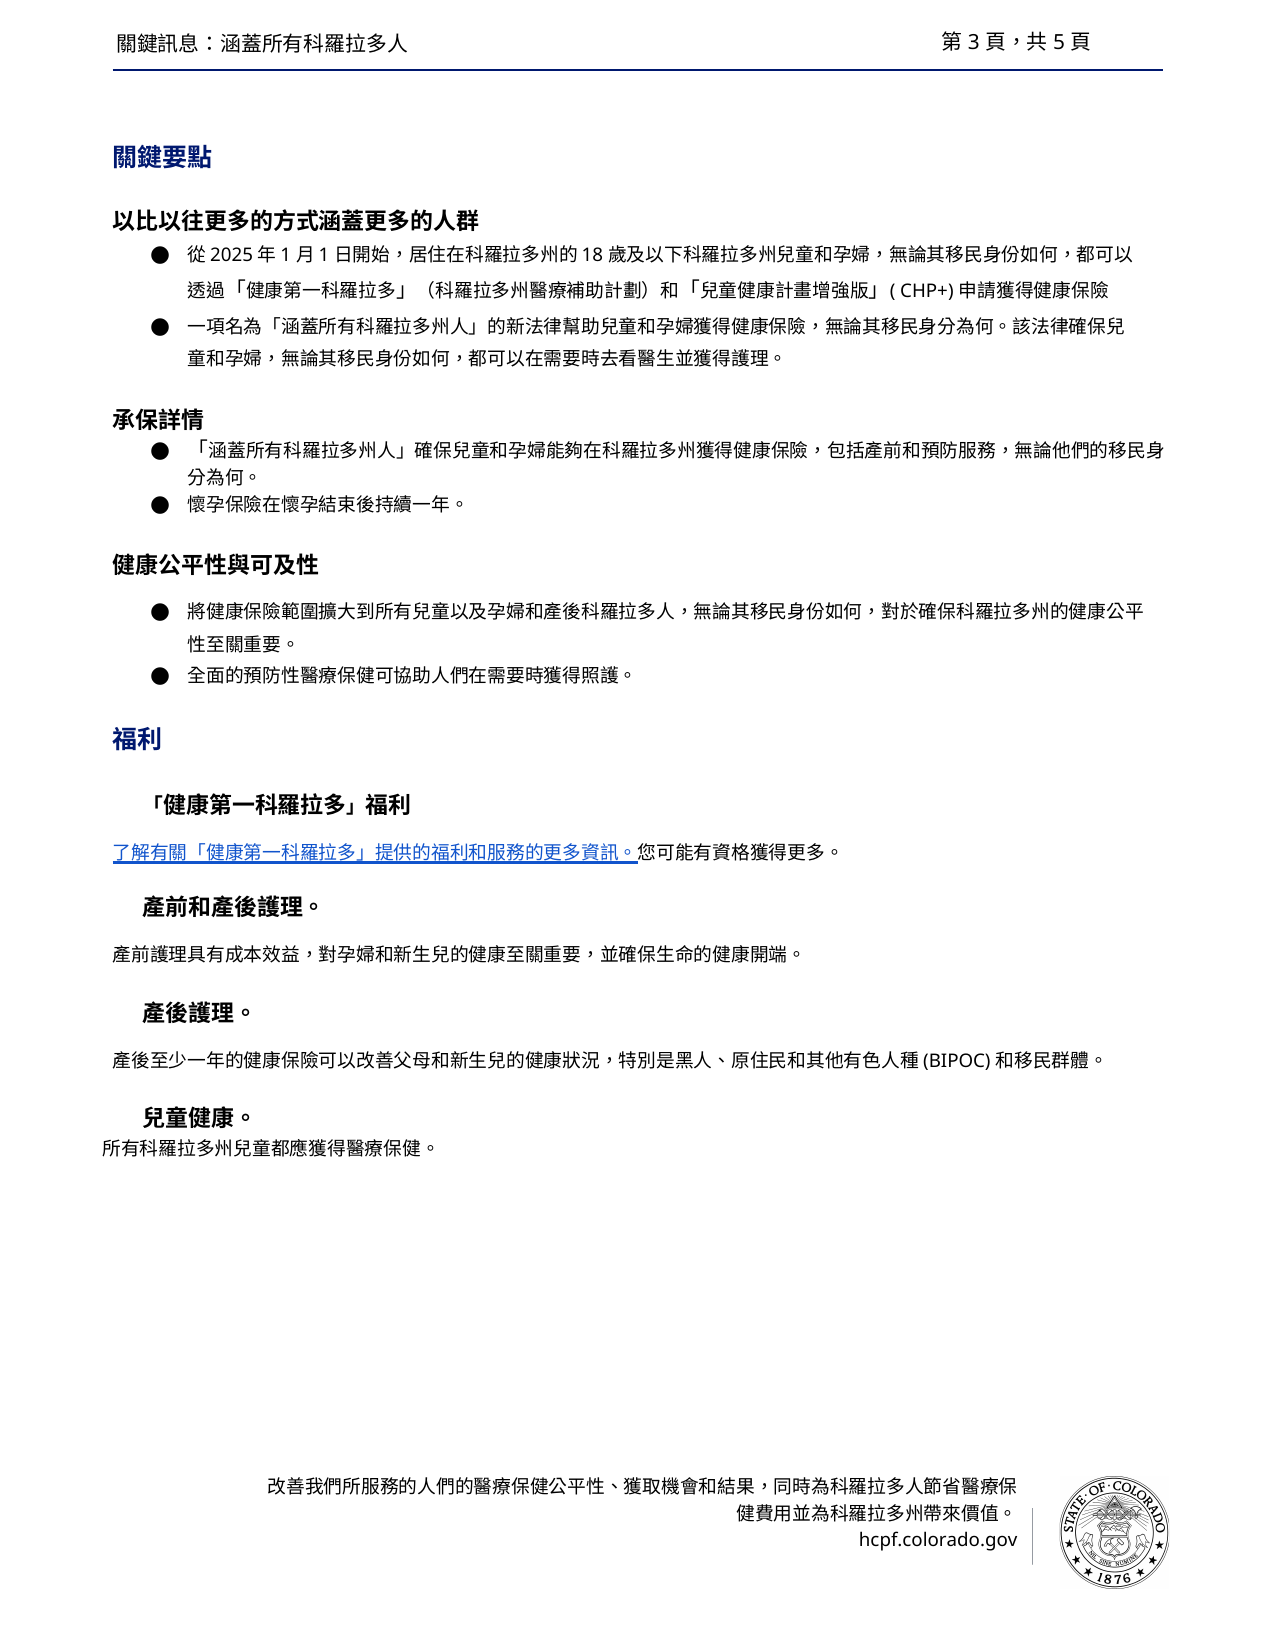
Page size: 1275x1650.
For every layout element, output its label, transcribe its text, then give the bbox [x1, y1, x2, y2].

subtitle 承保詳情 [112, 404, 1181, 435]
picture [1059, 1476, 1170, 1589]
subtitle 產後護理。 [142, 994, 1181, 1028]
text 了解有關「健康第一科羅拉多」提供的福利和服務的更多資訊。您可能有資格獲得更多。 [112, 838, 1181, 865]
subtitle 產前和產後護理。 [142, 888, 1181, 922]
list 將健康保險範圍擴大到所有兒童以及孕婦和產後科羅拉多人，無論其移民身份如何，對於確保科羅拉多州的健康公平性至關重要。 [150, 594, 1150, 656]
list 從2025 年1 月1 日開始，居住在科羅拉多州的18 歲及以下科羅拉多州兒童和孕婦，無論其移民身份如何，都可以透過「健康第一科羅拉多」（科羅拉多州醫療補助計劃）和「兒童健康計畫增強版」( CHP+) 申請獲得健康保險 [150, 237, 1139, 303]
subtitle 福利 [112, 720, 1181, 756]
text 所有科羅拉多州兒童都應獲得醫療保健。 [102, 1133, 1181, 1161]
subtitle 兒童健康。 [142, 1100, 1181, 1133]
list 「涵蓋所有科羅拉多州人」確保兒童和孕婦能夠在科羅拉多州獲得健康保險，包括產前和預防服務，無論他們的移民身分為何。 [150, 435, 1181, 490]
subtitle 以比以往更多的方式涵蓋更多的人群 [112, 203, 1181, 236]
subtitle 「健康第一科羅拉多」福利 [142, 787, 1181, 820]
text 產前護理具有成本效益，對孕婦和新生兒的健康至關重要，並確保生命的健康開端。 [112, 939, 1155, 967]
list 懷孕保險在懷孕結束後持續一年。 [150, 490, 1181, 517]
subtitle 健康公平性與可及性 [112, 549, 1181, 580]
list 全面的預防性醫療保健可協助人們在需要時獲得照護。 [150, 660, 1181, 688]
subtitle 關鍵要點 [112, 137, 1181, 174]
text 產後至少一年的健康保險可以改善父母和新生兒的健康狀況，特別是黑人、原住民和其他有色人種 (BIPOC) 和移民群體。 [112, 1045, 1181, 1072]
list 一項名為「涵蓋所有科羅拉多州人」的新法律幫助兒童和孕婦獲得健康保險，無論其移民身分為何。該法律確保兒童和孕婦，無論其移民身份如何，都可以在需要時去看醫生並獲得護理。 [150, 309, 1139, 371]
